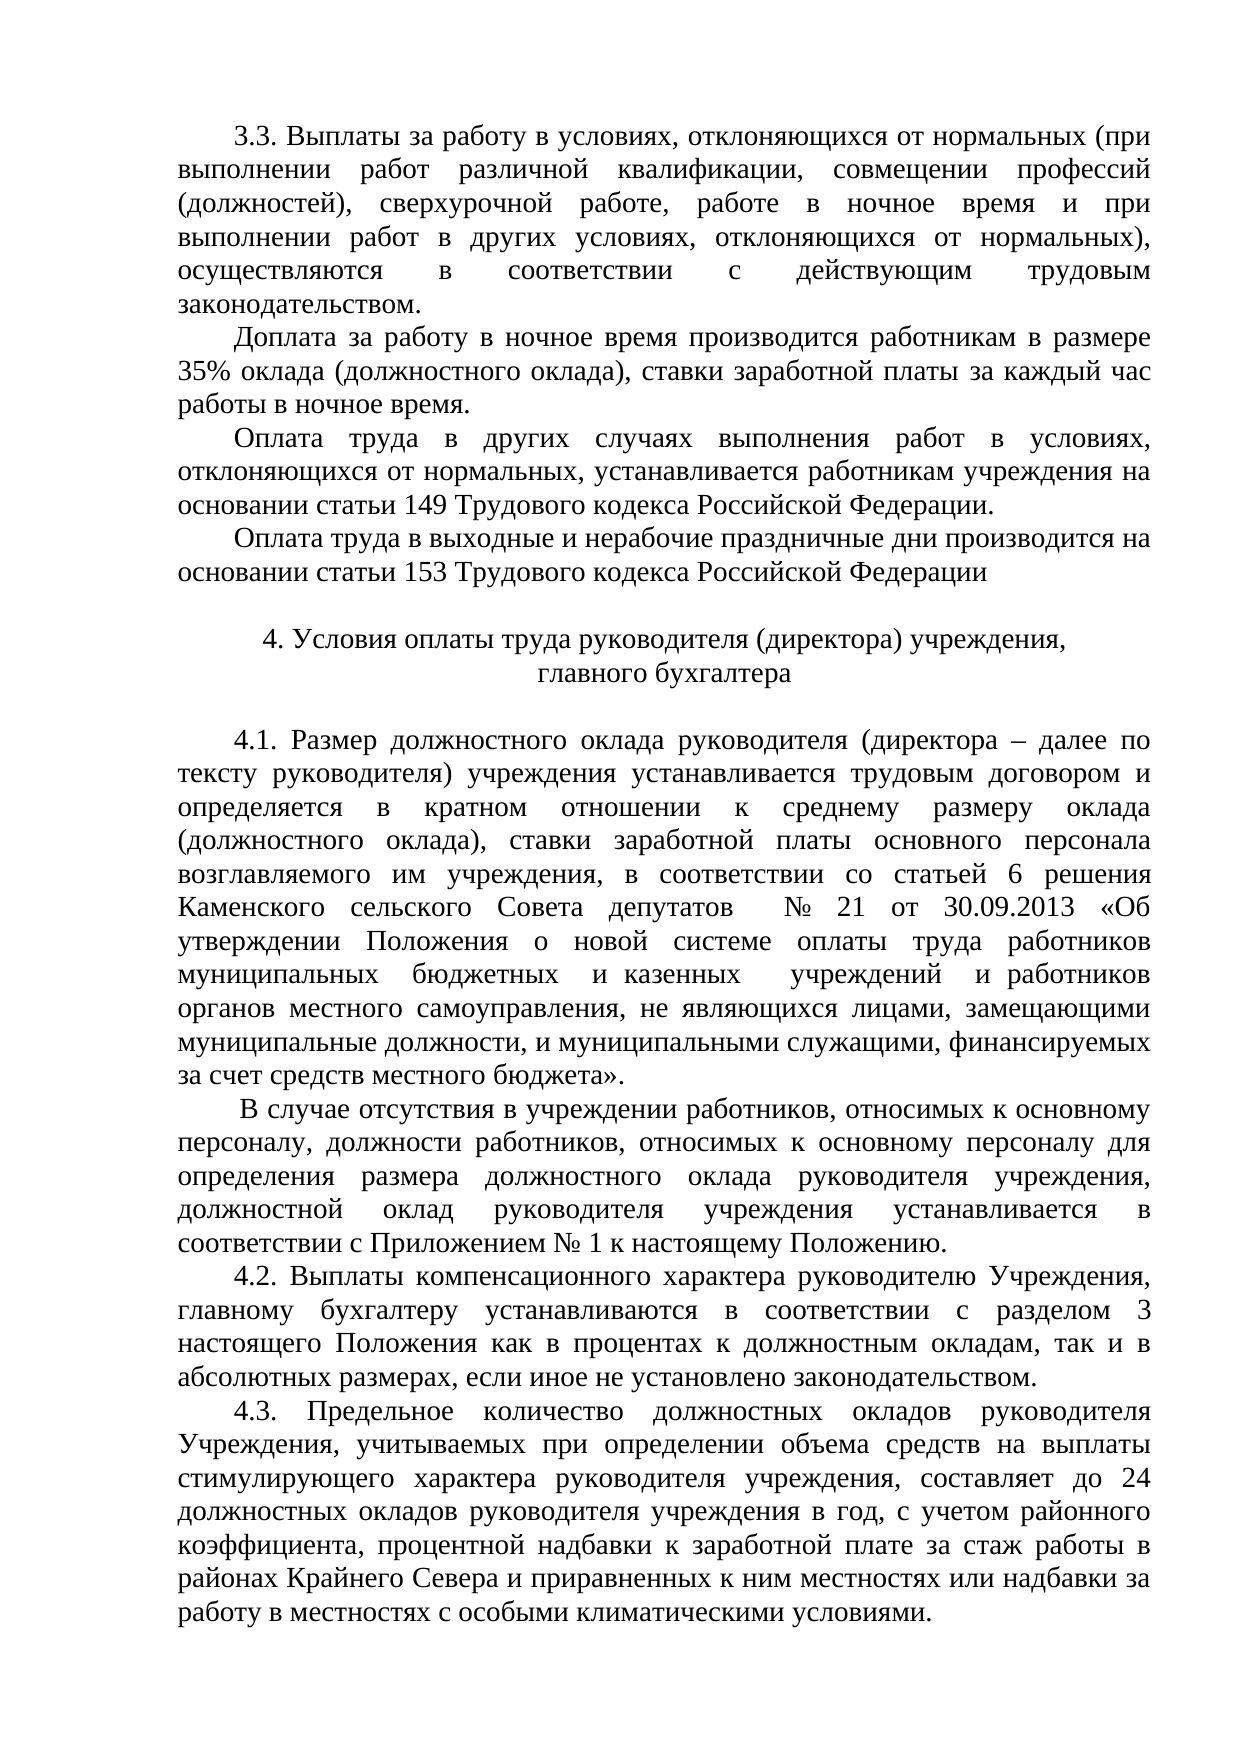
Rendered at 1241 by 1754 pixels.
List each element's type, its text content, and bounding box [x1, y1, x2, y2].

text главного бухгалтера [177, 655, 1152, 688]
text В случае отсутствия в учреждении работников, относимых к основному персоналу, должности работников, относимых к основному персоналу для определения размера должностного оклада руководителя учреждения, должностной оклад руководителя учреждения устанавливается в соответствии с Приложением № 1 к настоящему Положению. [177, 1091, 1152, 1258]
text 4.3. Предельное количество должностных окладов руководителя Учреждения, учитываемых при определении объема средств на выплаты стимулирующего характера руководителя учреждения, составляет до 24 должностных окладов руководителя учреждения в год, с учетом районного коэффициента, процентной надбавки к заработной плате за стаж работы в районах Крайнего Севера и приравненных к ним местностях или надбавки за работу в местностях с особыми климатическими условиями. [177, 1393, 1152, 1627]
text Оплата труда в выходные и нерабочие праздничные дни производится на основании статьи 153 Трудового кодекса Российской Федерации [177, 521, 1152, 588]
text Доплата за работу в ночное время производится работникам в размере 35% оклада (должностного оклада), ставки заработной платы за каждый час работы в ночное время. [177, 319, 1152, 420]
text 4. Условия оплаты труда руководителя (директора) учреждения, [177, 621, 1152, 655]
text 4.1. Размер должностного оклада руководителя (директора – далее по тексту руководителя) учреждения устанавливается трудовым договором и определяется в кратном отношении к среднему размеру оклада (должностного оклада), ставки заработной платы основного персонала возглавляемого им учреждения, в соответствии со статьей 6 решения Каменского сельского Совета депутатов № 21 от 30.09.2013 «Об утверждении Положения о новой системе оплаты труда работников муниципальных бюджетных и казенных учреждений и работников органов местного самоуправления, не являющихся лицами, замещающими муниципальные должности, и муниципальными служащими, финансируемых за счет средств местного бюджета». [177, 722, 1152, 1091]
text Оплата труда в других случаях выполнения работ в условиях, отклоняющихся от нормальных, устанавливается работникам учреждения на основании статьи 149 Трудового кодекса Российской Федерации. [177, 420, 1152, 521]
text 4.2. Выплаты компенсационного характера руководителю Учреждения, главному бухгалтеру устанавливаются в соответствии с разделом 3 настоящего Положения как в процентах к должностным окладам, так и в абсолютных размерах, если иное не установлено законодательством. [177, 1258, 1152, 1393]
text 3.3. Выплаты за работу в условиях, отклоняющихся от нормальных (при выполнении работ различной квалификации, совмещении профессий (должностей), сверхурочной работе, работе в ночное время и при выполнении работ в других условиях, отклоняющихся от нормальных), осуществляются в соответствии с действующим трудовым законодательством. [177, 118, 1152, 319]
